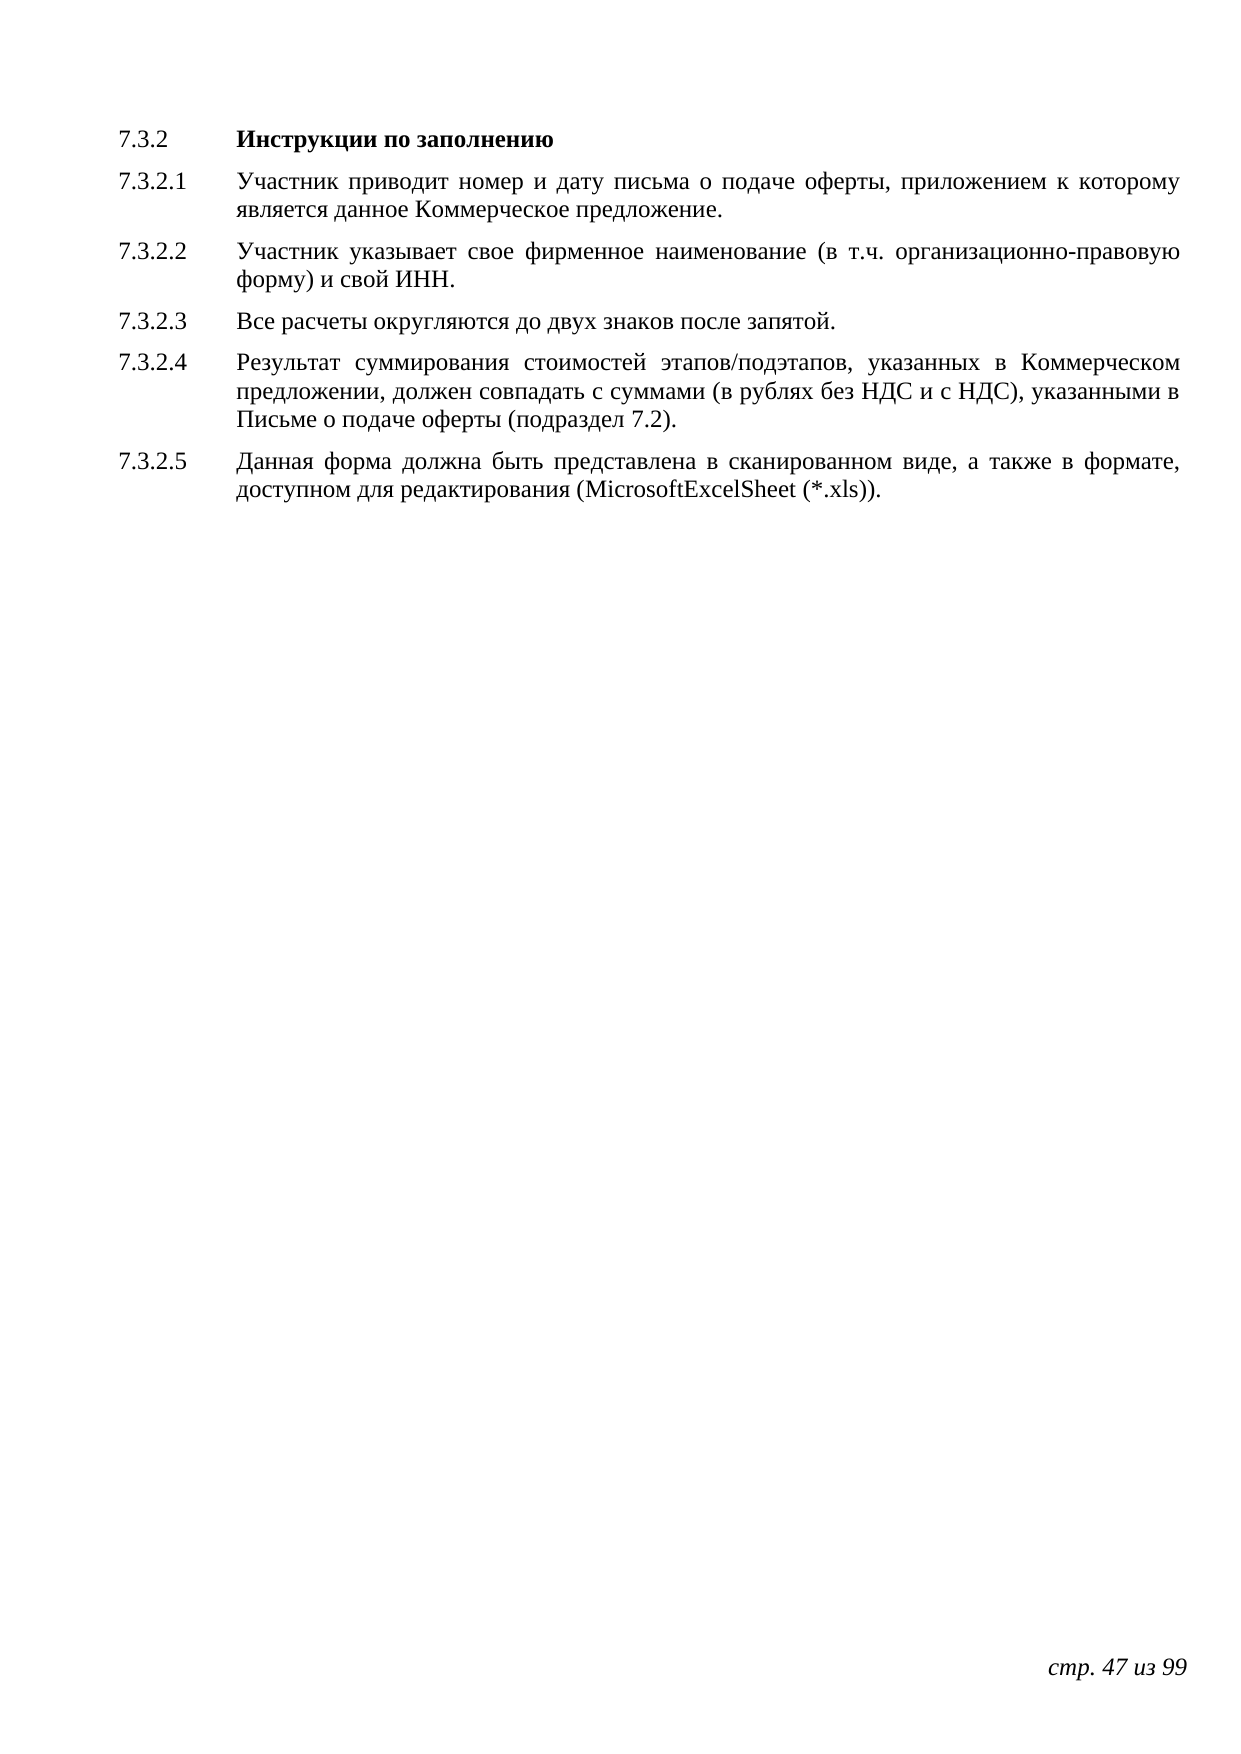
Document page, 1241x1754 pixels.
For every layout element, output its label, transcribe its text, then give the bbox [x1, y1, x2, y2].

text Участник приводит номер и дату письма о подаче оферты, приложением к которому является данное Коммерческое предложение. [118, 166, 1181, 223]
text Участник указывает свое фирменное наименование (в т.ч. организационно-правовую форму) и свой ИНН. [118, 236, 1181, 293]
text Результат суммирования стоимостей этапов/подэтапов, указанных в Коммерческом предложении, должен совпадать с суммами (в рублях без НДС и с НДС), указанными в Письме о подаче оферты (подраздел 7.2). [118, 347, 1181, 433]
text Данная форма должна быть представлена в сканированном виде, а также в формате, доступном для редактирования (MicrosoftExcelSheet (*.xls)). [118, 446, 1181, 503]
text Инструкции по заполнению [118, 124, 1181, 153]
text Все расчеты округляются до двух знаков после запятой. [118, 306, 1181, 334]
